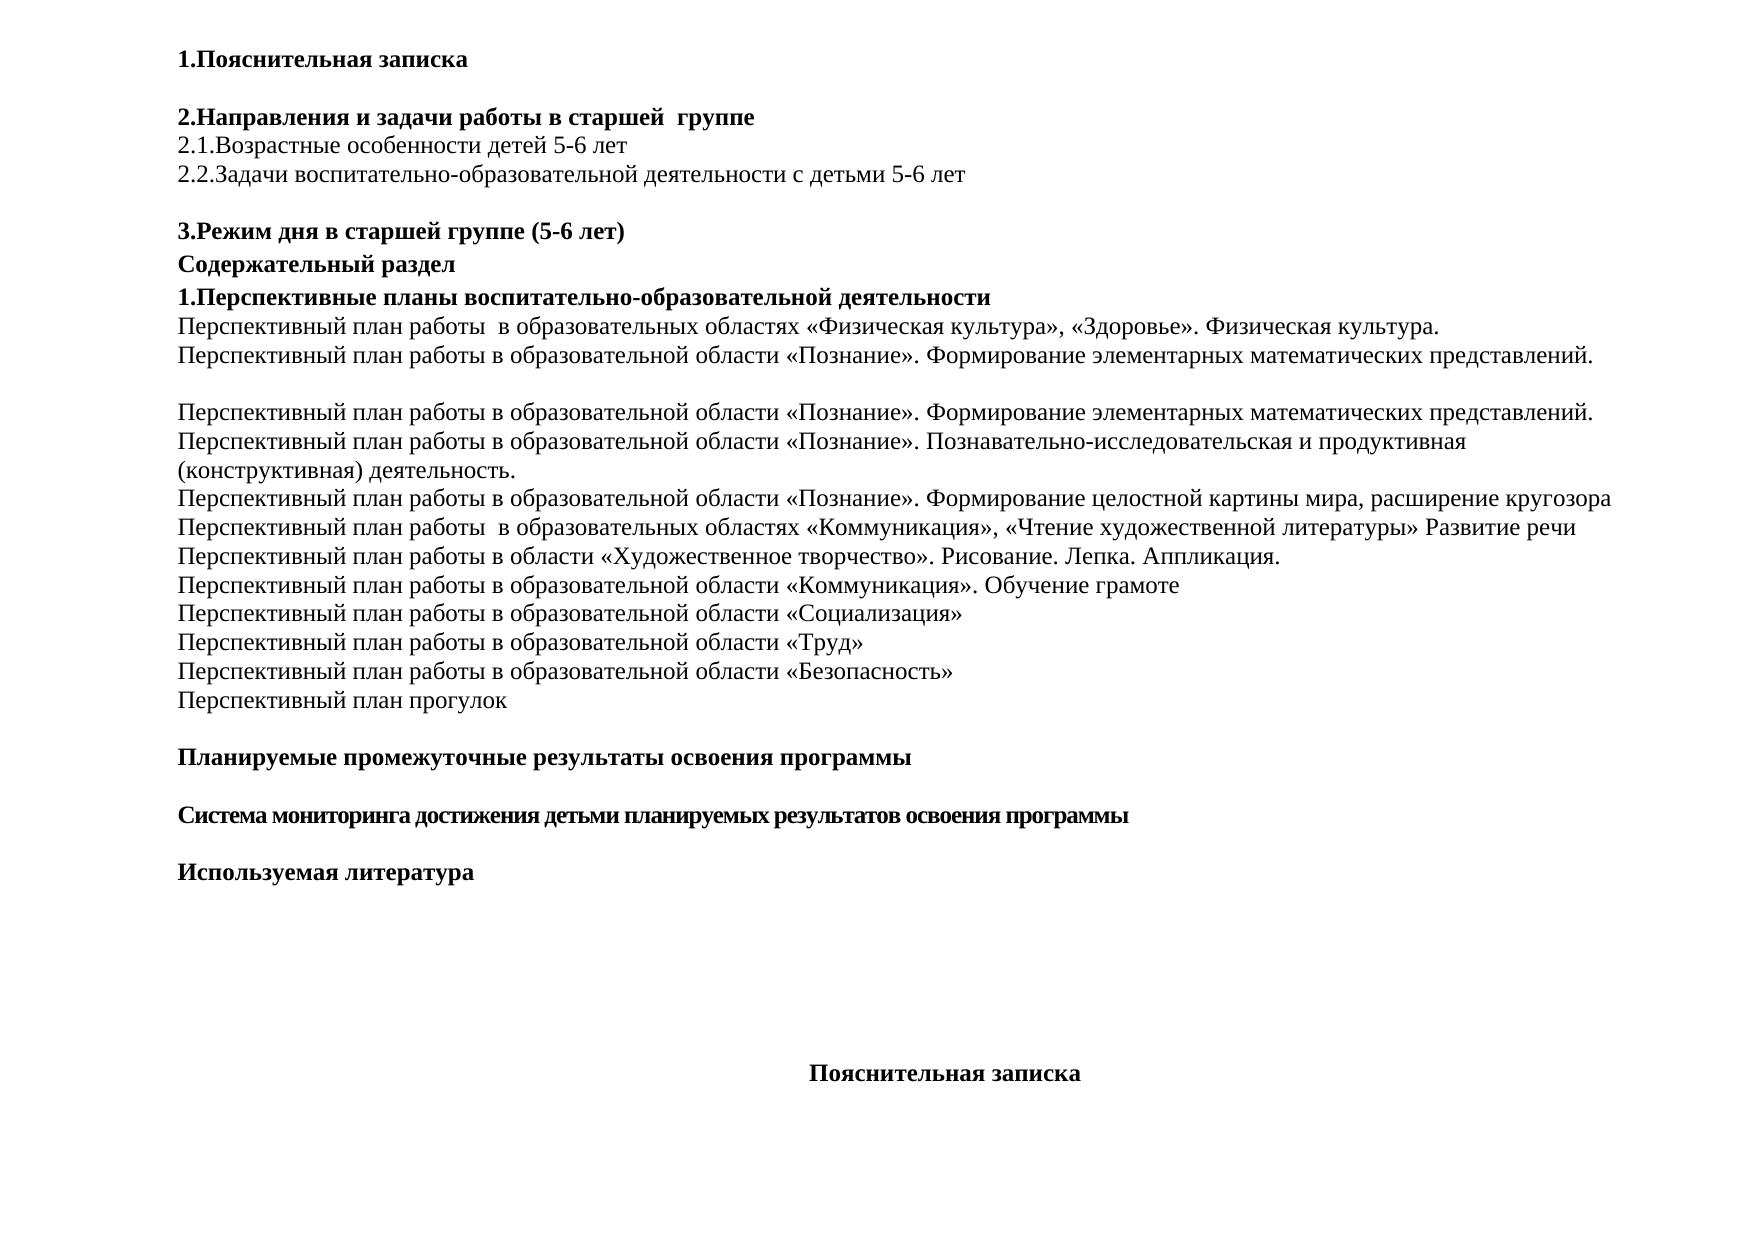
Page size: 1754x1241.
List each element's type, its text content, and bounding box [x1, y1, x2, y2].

text Перспективный план работы в образовательной области «Познание». Формирование элементарных математических представлений. [177, 340, 1713, 368]
text Перспективный план прогулок [177, 685, 1713, 713]
text Пояснительная записка [177, 1058, 1713, 1087]
text Перспективный план работы в образовательной области «Коммуникация». Обучение грамоте [177, 570, 1713, 598]
text Перспективный план работы в области «Художественное творчество». Рисование. Лепка. Аппликация. [177, 541, 1713, 570]
text Перспективный план работы в образовательной области «Безопасность» [177, 656, 1713, 685]
text Система мониторинга достижения детьми планируемых результатов освоения программы [177, 800, 1713, 828]
text Перспективный план работы в образовательной области «Социализация» [177, 598, 1713, 627]
text 2.2.Задачи воспитательно-образовательной деятельности с детьми 5-6 лет [177, 159, 1713, 188]
text 1.Перспективные планы воспитательно-образовательной деятельности [177, 282, 1713, 311]
text 1.Пояснительная записка 2.Направления и задачи работы в старшей группе [177, 44, 1713, 131]
text Перспективный план работы в образовательной области «Познание». Формирование элементарных математических представлений. [177, 397, 1713, 426]
text Планируемые промежуточные результаты освоения программы [177, 742, 1713, 771]
text Перспективный план работы в образовательной области «Труд» [177, 627, 1713, 656]
list 3.Режим дня в старшей группе (5-6 лет) [177, 216, 1713, 245]
text (конструктивная) деятельность. Перспективный план работы в образовательной области «Познание». Формирование целостной картины мира, расширение кругозора Перспективный план работы в образовательных областях «Коммуникация», «Чтение художественной литературы» Развитие речи [177, 455, 1713, 541]
list Содержательный раздел [177, 249, 1713, 278]
text 2.1.Возрастные особенности детей 5-6 лет [177, 131, 1713, 159]
text Перспективный план работы в образовательной области «Познание». Познавательно-исследовательская и продуктивная [177, 426, 1713, 455]
text Перспективный план работы в образовательных областях «Физическая культура», «Здоровье». Физическая культура. [177, 311, 1713, 340]
text Используемая литература [177, 857, 1713, 886]
